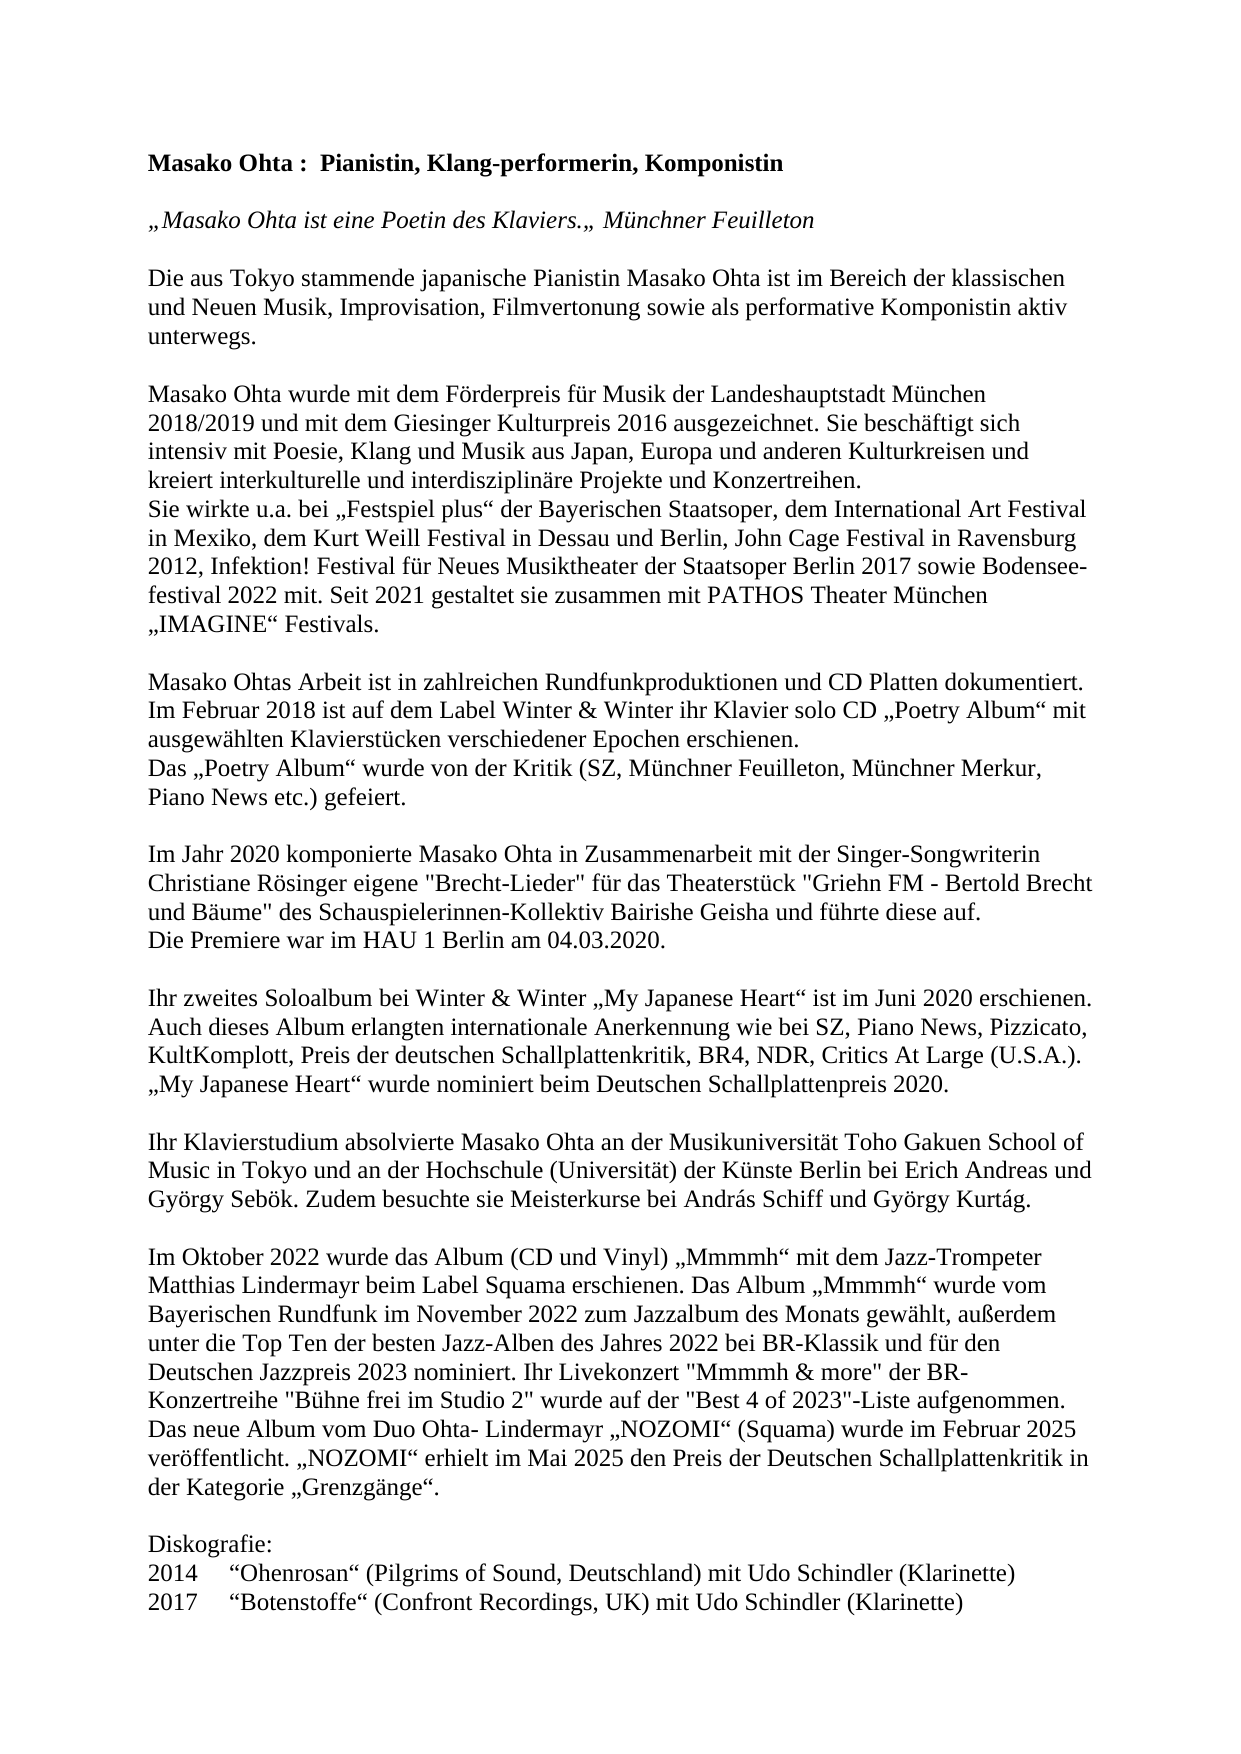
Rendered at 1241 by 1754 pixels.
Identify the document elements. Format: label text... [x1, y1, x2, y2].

text Die Premiere war im HAU 1 Berlin am 04.03.2020. [148, 926, 1093, 954]
text Im Februar 2018 ist auf dem Label Winter & Winter ihr Klavier solo CD „Poetry Album“ mit ausgewählten Klavierstücken verschiedener Epochen erschienen. Das „Poetry Album“ wurde von der Kritik (SZ, Münchner Feuilleton, Münchner Merkur, Piano News etc.) gefeiert. [148, 696, 1093, 811]
text Im Oktober 2022 wurde das Album (CD und Vinyl) „Mmmmh“ mit dem Jazz-Trompeter Matthias Lindermayr beim Label Squama erschienen. Das Album „Mmmmh“ wurde vom Bayerischen Rundfunk im November 2022 zum Jazzalbum des Monats gewählt, außerdem unter die Top Ten der besten Jazz-Alben des Jahres 2022 bei BR-Klassik und für den Deutschen Jazzpreis 2023 nominiert. Ihr Livekonzert "Mmmmh & more" der BR-Konzertreihe "Bühne frei im Studio 2" wurde auf der "Best 4 of 2023"-Liste aufgenommen. Das neue Album vom Duo Ohta- Lindermayr „NOZOMI“ (Squama) wurde im Februar 2025 veröffentlicht. „NOZOMI“ erhielt im Mai 2025 den Preis der Deutschen Schallplattenkritik in der Kategorie „Grenzgänge“. [148, 1242, 1093, 1501]
text Masako Ohtas Arbeit ist in zahlreichen Rundfunkproduktionen und CD Platten dokumentiert. [148, 667, 1093, 696]
text Masako Ohta wurde mit dem Förderpreis für Musik der Landeshauptstadt München 2018/2019 und mit dem Giesinger Kulturpreis 2016 ausgezeichnet. Sie beschäftigt sich intensiv mit Poesie, Klang und Musik aus Japan, Europa und anderen Kulturkreisen und kreiert interkulturelle und interdisziplinäre Projekte und Konzertreihen. Sie wirkte u.a. bei „Festspiel plus“ der Bayerischen Staatsoper, dem International Art Festival in Mexiko, dem Kurt Weill Festival in Dessau und Berlin, John Cage Festival in Ravensburg 2012, Infektion! Festival für Neues Musiktheater der Staatsoper Berlin 2017 sowie Bodensee-festival 2022 mit. Seit 2021 gestaltet sie zusammen mit PATHOS Theater München „IMAGINE“ Festivals. [148, 379, 1093, 638]
text „My Japanese Heart“ wurde nominiert beim Deutschen Schallplattenpreis 2020. [148, 1069, 1093, 1098]
text 2017 “Botenstoffe“ (Confront Recordings, UK) mit Udo Schindler (Klarinette) [148, 1587, 1093, 1616]
text Im Jahr 2020 komponierte Masako Ohta in Zusammenarbeit mit der Singer-Songwriterin Christiane Rösinger eigene "Brecht-Lieder" für das Theaterstück "Griehn FM - Bertold Brecht und Bäume" des Schauspielerinnen-Kollektiv Bairishe Geisha und führte diese auf. [148, 839, 1093, 926]
text Ihr Klavierstudium absolvierte Masako Ohta an der Musikuniversität Toho Gakuen School of Music in Tokyo und an der Hochschule (Universität) der Künste Berlin bei Erich Andreas und György Sebök. Zudem besuchte sie Meisterkurse bei András Schiff und György Kurtág. [148, 1098, 1093, 1213]
text Diskografie: [148, 1529, 1093, 1558]
text „Masako Ohta ist eine Poetin des Klaviers.„ Münchner Feuilleton [148, 206, 1093, 234]
text Masako Ohta : Pianistin, Klang-performerin, Komponistin [148, 148, 1093, 176]
text 2014 “Ohenrosan“ (Pilgrims of Sound, Deutschland) mit Udo Schindler (Klarinette) [148, 1558, 1093, 1587]
text Die aus Tokyo stammende japanische Pianistin Masako Ohta ist im Bereich der klassischen und Neuen Musik, Improvisation, Filmvertonung sowie als performative Komponistin aktiv unterwegs. [148, 263, 1093, 350]
text Ihr zweites Soloalbum bei Winter & Winter „My Japanese Heart“ ist im Juni 2020 erschienen. Auch dieses Album erlangten internationale Anerkennung wie bei SZ, Piano News, Pizzicato, KultKomplott, Preis der deutschen Schallplattenkritik, BR4, NDR, Critics At Large (U.S.A.). [148, 983, 1093, 1069]
